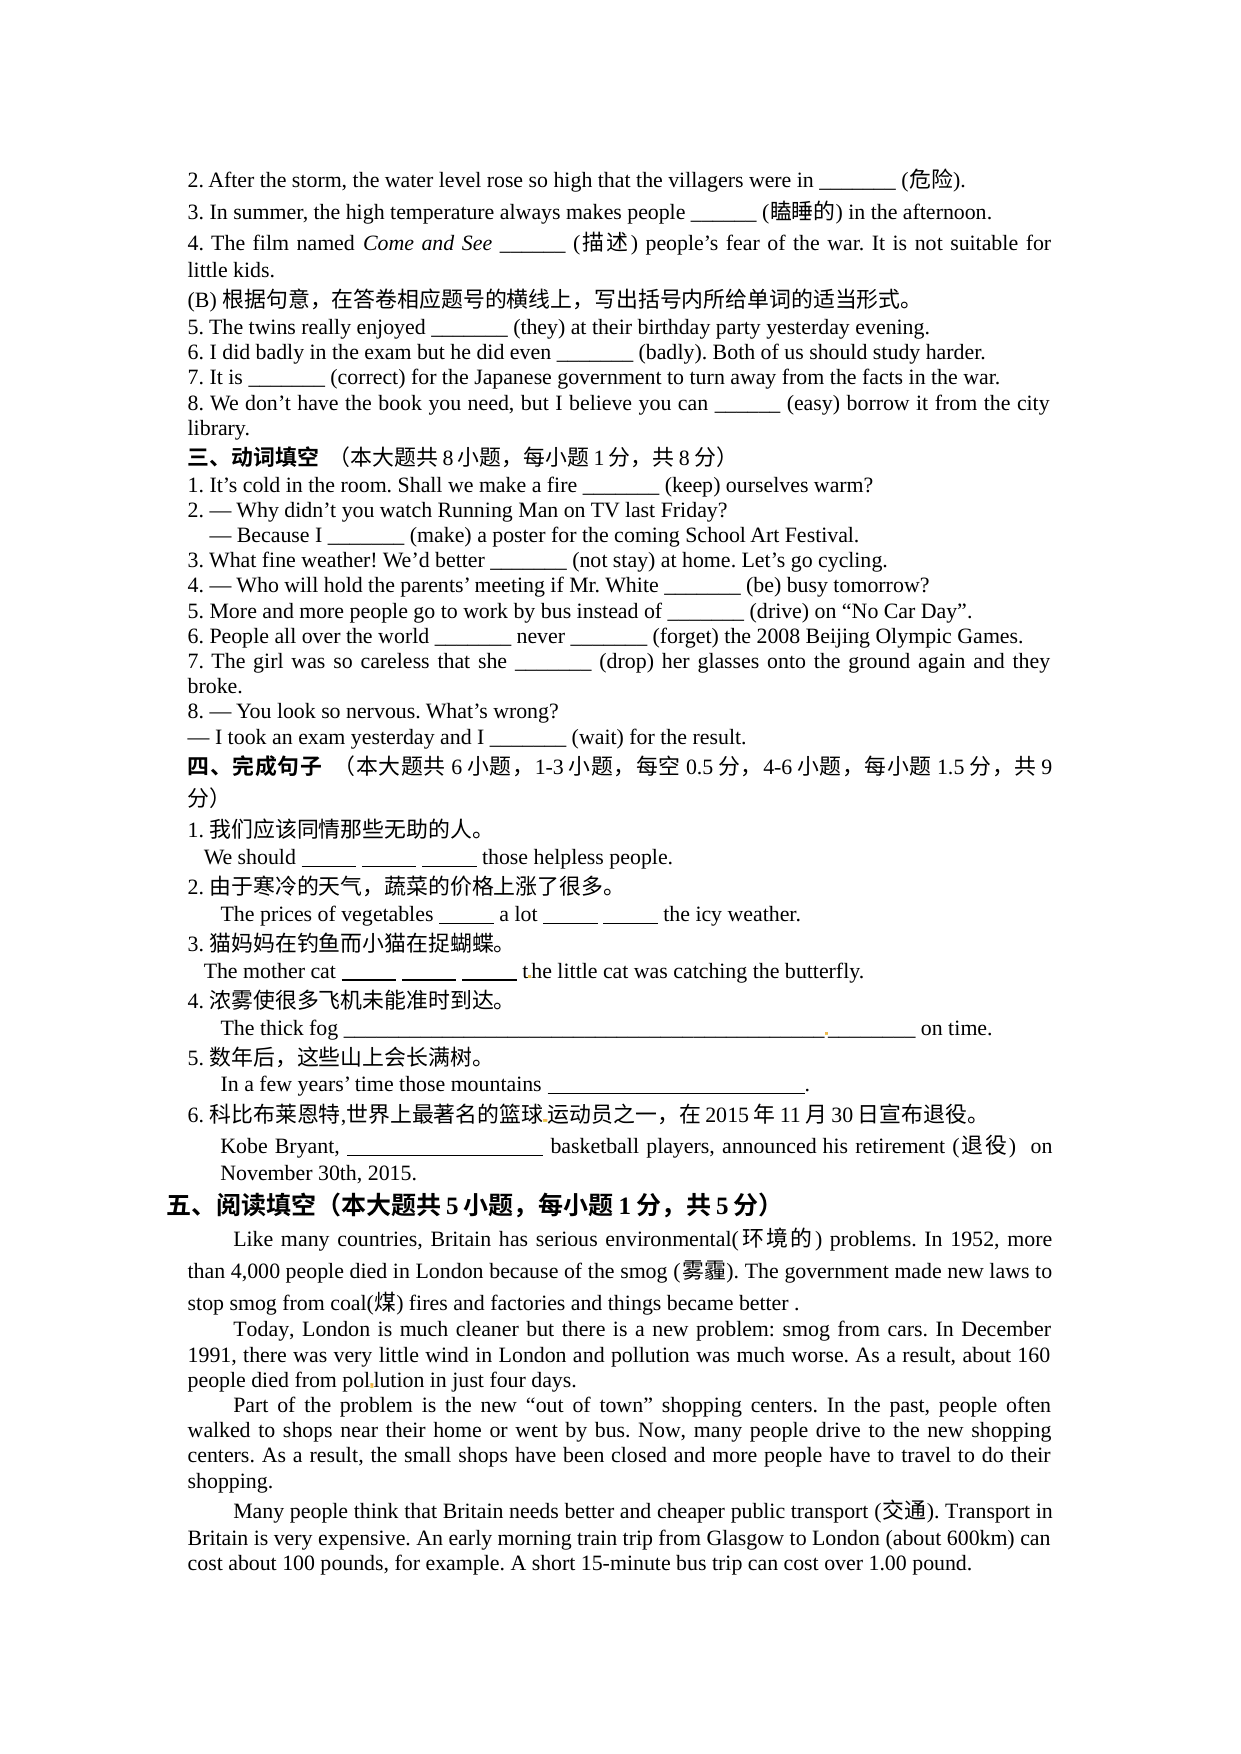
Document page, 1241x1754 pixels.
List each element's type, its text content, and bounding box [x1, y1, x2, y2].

text (B) 根据句意，在答卷相应题号的横线上，写出括号内所给单词的适当形式。 [187, 282, 1053, 314]
text 8. We don’t have the book you need, but I believe you can ______ (easy) borrow it from the city library. [187, 389, 1053, 440]
text 4. — Who will hold the parents’ meeting if Mr. White _______ (be) busy tomorrow? [187, 572, 1053, 598]
text We should those helpless people. [187, 844, 1053, 869]
text The mother cat the little cat was catching the butterfly. [187, 958, 1053, 983]
text The prices of vegetables a lot the icy weather. [187, 901, 1053, 926]
text 7. It is _______ (correct) for the Japanese government to turn away from the facts in the war. [187, 364, 1053, 389]
text Today, London is much cleaner but there is a new problem: smog from cars. In December 1991, there was very little wind in London and pollution was much worse. As a result, about 160 people died from pollution in just four days. [187, 1316, 1053, 1392]
text 3. In summer, the high temperature always makes people ______ (瞌睡的) in the afternoon. [187, 194, 1053, 225]
text 2. 由于寒冷的天气，蔬菜的价格上涨了很多。 [187, 869, 1053, 901]
text In a few years’ time those mountains . [187, 1071, 1053, 1097]
text 四、完成句子 （本大题共6小题，1-3小题，每空0.5分，4-6小题，每小题1.5分，共9分） [187, 749, 1053, 812]
text 2. — Why didn’t you watch Running Man on TV last Friday? [187, 497, 1053, 522]
text 三、动词填空 （本大题共8小题，每小题1分，共8分） [187, 440, 1053, 472]
text 1. 我们应该同情那些无助的人。 [187, 812, 1053, 844]
text 6. I did badly in the exam but he did even _______ (badly). Both of us should study harder. [187, 339, 1053, 364]
text Kobe Bryant, basketball players, announced his retirement (退役) on November 30th, 2015. [220, 1128, 1053, 1185]
text 5. More and more people go to work by bus instead of _______ (drive) on “No Car Day”. [187, 598, 1053, 623]
text 5. The twins really enjoyed _______ (they) at their birthday party yesterday evening. [187, 314, 1053, 339]
text Many people think that Britain needs better and cheaper public transport (交通). Transport in Britain is very expensive. An early morning train trip from Glasgow to London (about 600km) can cost about 100 pounds, for example. A short 15-minute bus trip can cost over 1.00 pound. [187, 1493, 1053, 1575]
text 8. — You look so nervous. What’s wrong? [187, 698, 1053, 724]
text 五、阅读填空（本大题共5小题，每小题1分，共5分） [166, 1185, 1053, 1221]
text 3. What fine weather! We’d better _______ (not stay) at home. Let’s go cycling. [187, 547, 1053, 572]
list 数年后，这些山上会长满树。 [187, 1040, 1053, 1071]
text 6. People all over the world _______ never _______ (forget) the 2008 Beijing Olympic Games. [187, 623, 1053, 648]
text — Because I _______ (make) a poster for the coming School Art Festival. [187, 522, 1053, 547]
list 科比布莱恩特,世界上最著名的篮球运动员之一，在2015年11月30日宣布退役。 [187, 1097, 1053, 1128]
text 2. After the storm, the water level rose so high that the villagers were in _______ (危险). [187, 162, 1053, 194]
text 3. 猫妈妈在钓鱼而小猫在捉蝴蝶。 [187, 926, 1053, 958]
text — I took an exam yesterday and I _______ (wait) for the result. [187, 724, 1053, 749]
text 4. 浓雾使很多飞机未能准时到达。 [187, 983, 1053, 1014]
text 4. The film named Come and See ______ (描述) people’s fear of the war. It is not suitable for little kids. [187, 225, 1053, 282]
text Part of the problem is the new “out of town” shopping centers. In the past, people often walked to shops near their home or went by bus. Now, many people drive to the new shopping centers. As a result, the small shops have been closed and more people have to travel to do their shopping. [187, 1392, 1053, 1493]
text Like many countries, Britain has serious environmental(环境的) problems. In 1952, more than 4,000 people died in London because of the smog (雾霾). The government made new laws to stop smog from coal(煤) fires and factories and things became better . [187, 1221, 1053, 1316]
text 1. It’s cold in the room. Shall we make a fire _______ (keep) ourselves warm? [187, 472, 1053, 497]
text The thick fog ____________________________________________________ on time. [187, 1014, 1053, 1040]
text 7. The girl was so careless that she _______ (drop) her glasses onto the ground again and they broke. [187, 648, 1053, 698]
